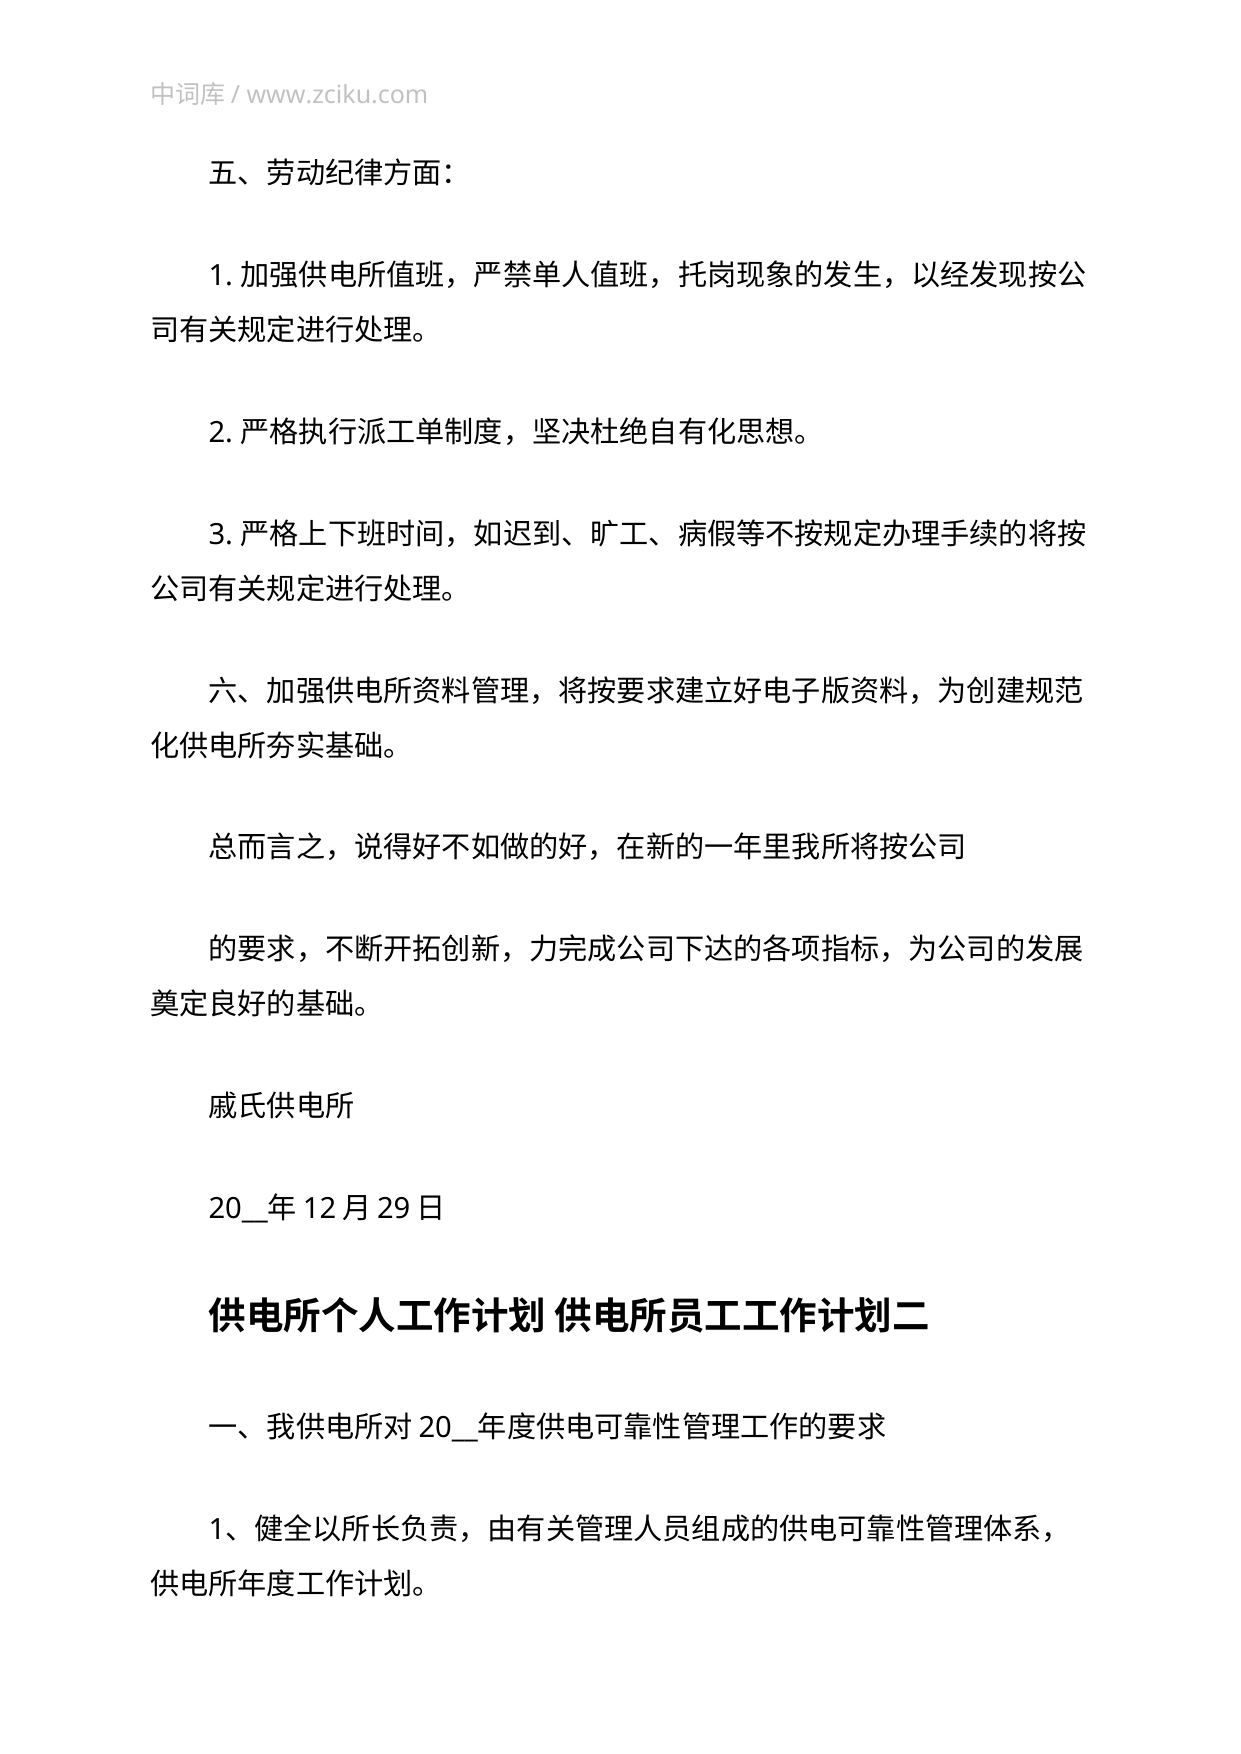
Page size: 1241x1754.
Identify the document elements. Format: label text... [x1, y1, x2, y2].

text 一、我供电所对20__年度供电可靠性管理工作的要求 [150, 1403, 1090, 1446]
text 五、劳动纪律方面： [150, 150, 1090, 192]
text 3. 严格上下班时间，如迟到、旷工、病假等不按规定办理手续的将按公司有关规定进行处理。 [150, 511, 1090, 608]
text 2. 严格执行派工单制度，坚决杜绝自有化思想。 [150, 408, 1090, 451]
text 总而言之，说得好不如做的好，在新的一年里我所将按公司 [150, 824, 1090, 866]
text 供电所个人工作计划 供电所员工工作计划二 [150, 1286, 1090, 1340]
text 戚氏供电所 [150, 1082, 1090, 1125]
text 1. 加强供电所值班，严禁单人值班，托岗现象的发生，以经发现按公司有关规定进行处理。 [150, 252, 1090, 349]
text 1、健全以所长负责，由有关管理人员组成的供电可靠性管理体系，供电所年度工作计划。 [150, 1506, 1090, 1603]
text 的要求，不断开拓创新，力完成公司下达的各项指标，为公司的发展奠定良好的基础。 [150, 926, 1090, 1023]
text 20__年12月29日 [150, 1184, 1090, 1227]
text 六、加强供电所资料管理，将按要求建立好电子版资料，为创建规范化供电所夯实基础。 [150, 667, 1090, 764]
